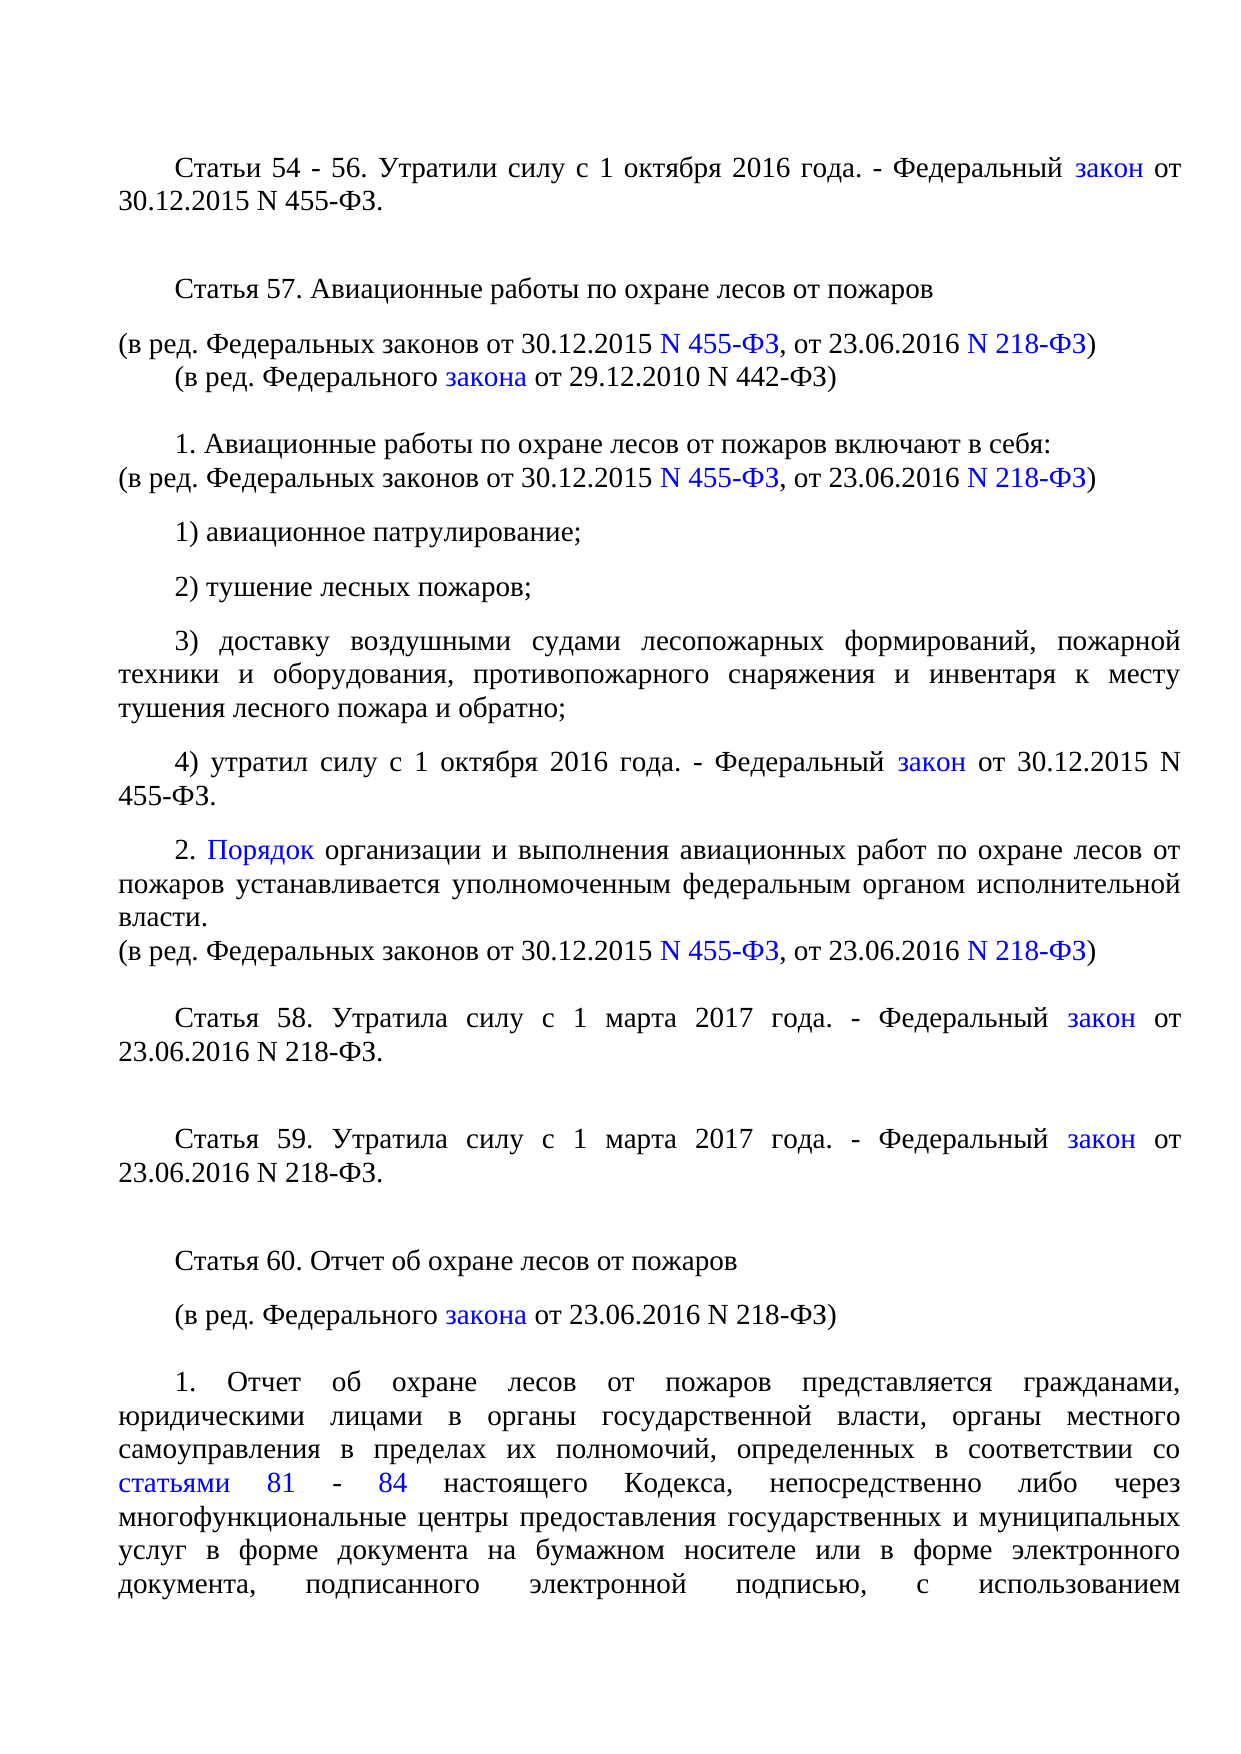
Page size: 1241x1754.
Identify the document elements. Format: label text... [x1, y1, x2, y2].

text (в ред. Федерального закона от 29.12.2010 N 442-ФЗ) [118, 359, 1181, 393]
text 1. Авиационные работы по охране лесов от пожаров включают в себя: [118, 426, 1181, 460]
text (в ред. Федеральных законов от 30.12.2015 N 455-ФЗ, от 23.06.2016 N 218-ФЗ) [118, 933, 1181, 967]
text 4) утратил силу с 1 октября 2016 года. - Федеральный закон от 30.12.2015 N 455-ФЗ. [118, 744, 1181, 812]
text Статьи 54 - 56. Утратили силу с 1 октября 2016 года. - Федеральный закон от 30.12.2015 N 455-ФЗ. [118, 150, 1181, 217]
text 3) доставку воздушными судами лесопожарных формирований, пожарной техники и оборудования, противопожарного снаряжения и инвентаря к месту тушения лесного пожара и обратно; [118, 623, 1181, 724]
text Статья 58. Утратила силу с 1 марта 2017 года. - Федеральный закон от 23.06.2016 N 218-ФЗ. [118, 1000, 1181, 1067]
text 1) авиационное патрулирование; [118, 514, 1181, 548]
text 2) тушение лесных пожаров; [118, 569, 1181, 602]
text Статья 59. Утратила силу с 1 марта 2017 года. - Федеральный закон от 23.06.2016 N 218-ФЗ. [118, 1122, 1181, 1189]
text 2. Порядок организации и выполнения авиационных работ по охране лесов от пожаров устанавливается уполномоченным федеральным органом исполнительной власти. [118, 832, 1181, 933]
text (в ред. Федеральных законов от 30.12.2015 N 455-ФЗ, от 23.06.2016 N 218-ФЗ) [118, 460, 1181, 493]
text Статья 57. Авиационные работы по охране лесов от пожаров [118, 271, 1181, 305]
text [118, 1364, 1181, 1599]
text (в ред. Федерального закона от 23.06.2016 N 218-ФЗ) [118, 1297, 1181, 1331]
text (в ред. Федеральных законов от 30.12.2015 N 455-ФЗ, от 23.06.2016 N 218-ФЗ) [118, 326, 1181, 359]
text Статья 60. Отчет об охране лесов от пожаров [118, 1243, 1181, 1277]
